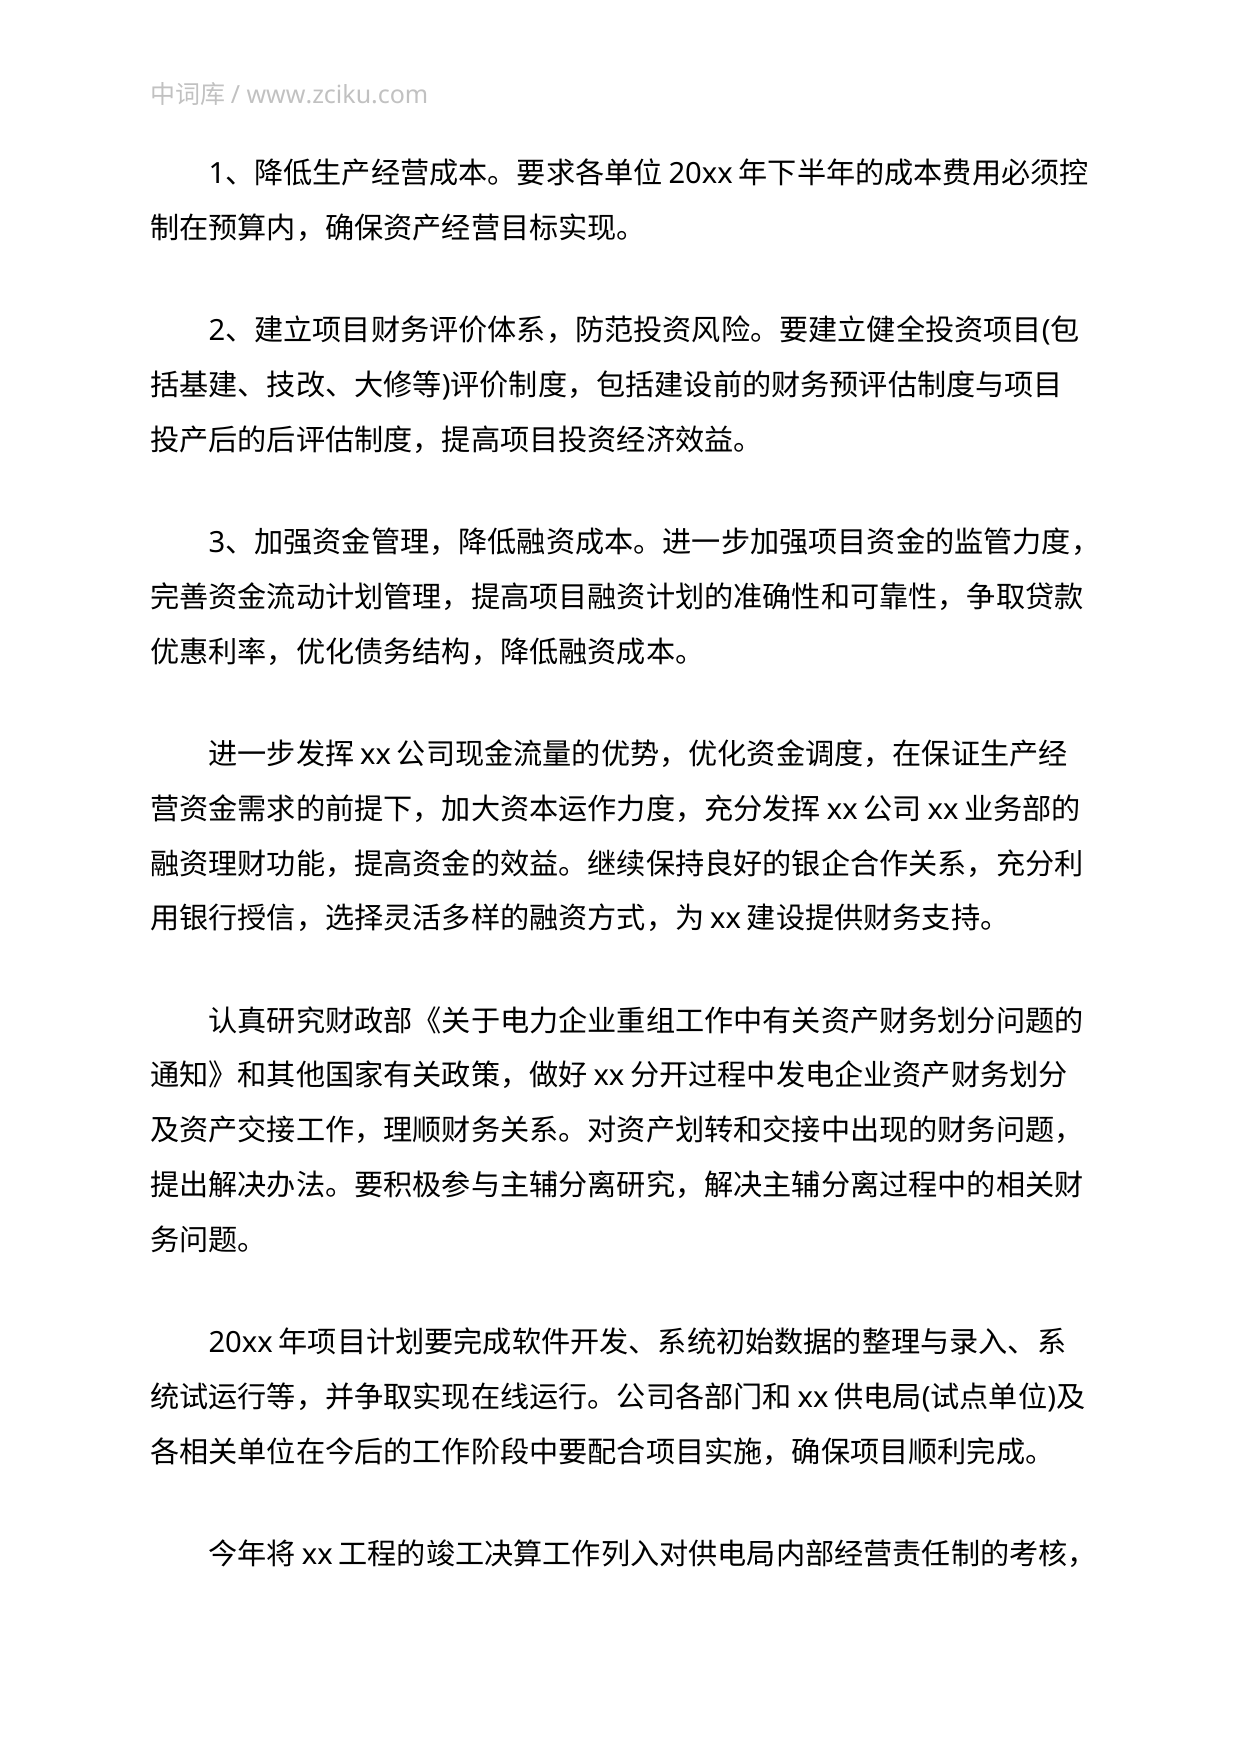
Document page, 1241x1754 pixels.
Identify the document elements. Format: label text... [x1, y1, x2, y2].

text 1、降低生产经营成本。要求各单位20xx年下半年的成本费用必须控制在预算内，确保资产经营目标实现。 [150, 150, 1090, 247]
text 20xx年项目计划要完成软件开发、系统初始数据的整理与录入、系统试运行等，并争取实现在线运行。公司各部门和xx供电局(试点单位)及各相关单位在今后的工作阶段中要配合项目实施，确保项目顺利完成。 [150, 1318, 1090, 1471]
text 2、建立项目财务评价体系，防范投资风险。要建立健全投资项目(包括基建、技改、大修等)评价制度，包括建设前的财务预评估制度与项目投产后的后评估制度，提高项目投资经济效益。 [150, 307, 1090, 459]
text 认真研究财政部《关于电力企业重组工作中有关资产财务划分问题的通知》和其他国家有关政策，做好xx分开过程中发电企业资产财务划分及资产交接工作，理顺财务关系。对资产划转和交接中出现的财务问题，提出解决办法。要积极参与主辅分离研究，解决主辅分离过程中的相关财务问题。 [150, 997, 1090, 1259]
text 3、加强资金管理，降低融资成本。进一步加强项目资金的监管力度，完善资金流动计划管理，提高项目融资计划的准确性和可靠性，争取贷款优惠利率，优化债务结构，降低融资成本。 [150, 518, 1090, 671]
text 进一步发挥xx公司现金流量的优势，优化资金调度，在保证生产经营资金需求的前提下，加大资本运作力度，充分发挥xx公司xx业务部的融资理财功能，提高资金的效益。继续保持良好的银企合作关系，充分利用银行授信，选择灵活多样的融资方式，为xx建设提供财务支持。 [150, 730, 1090, 937]
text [150, 1530, 1090, 1573]
